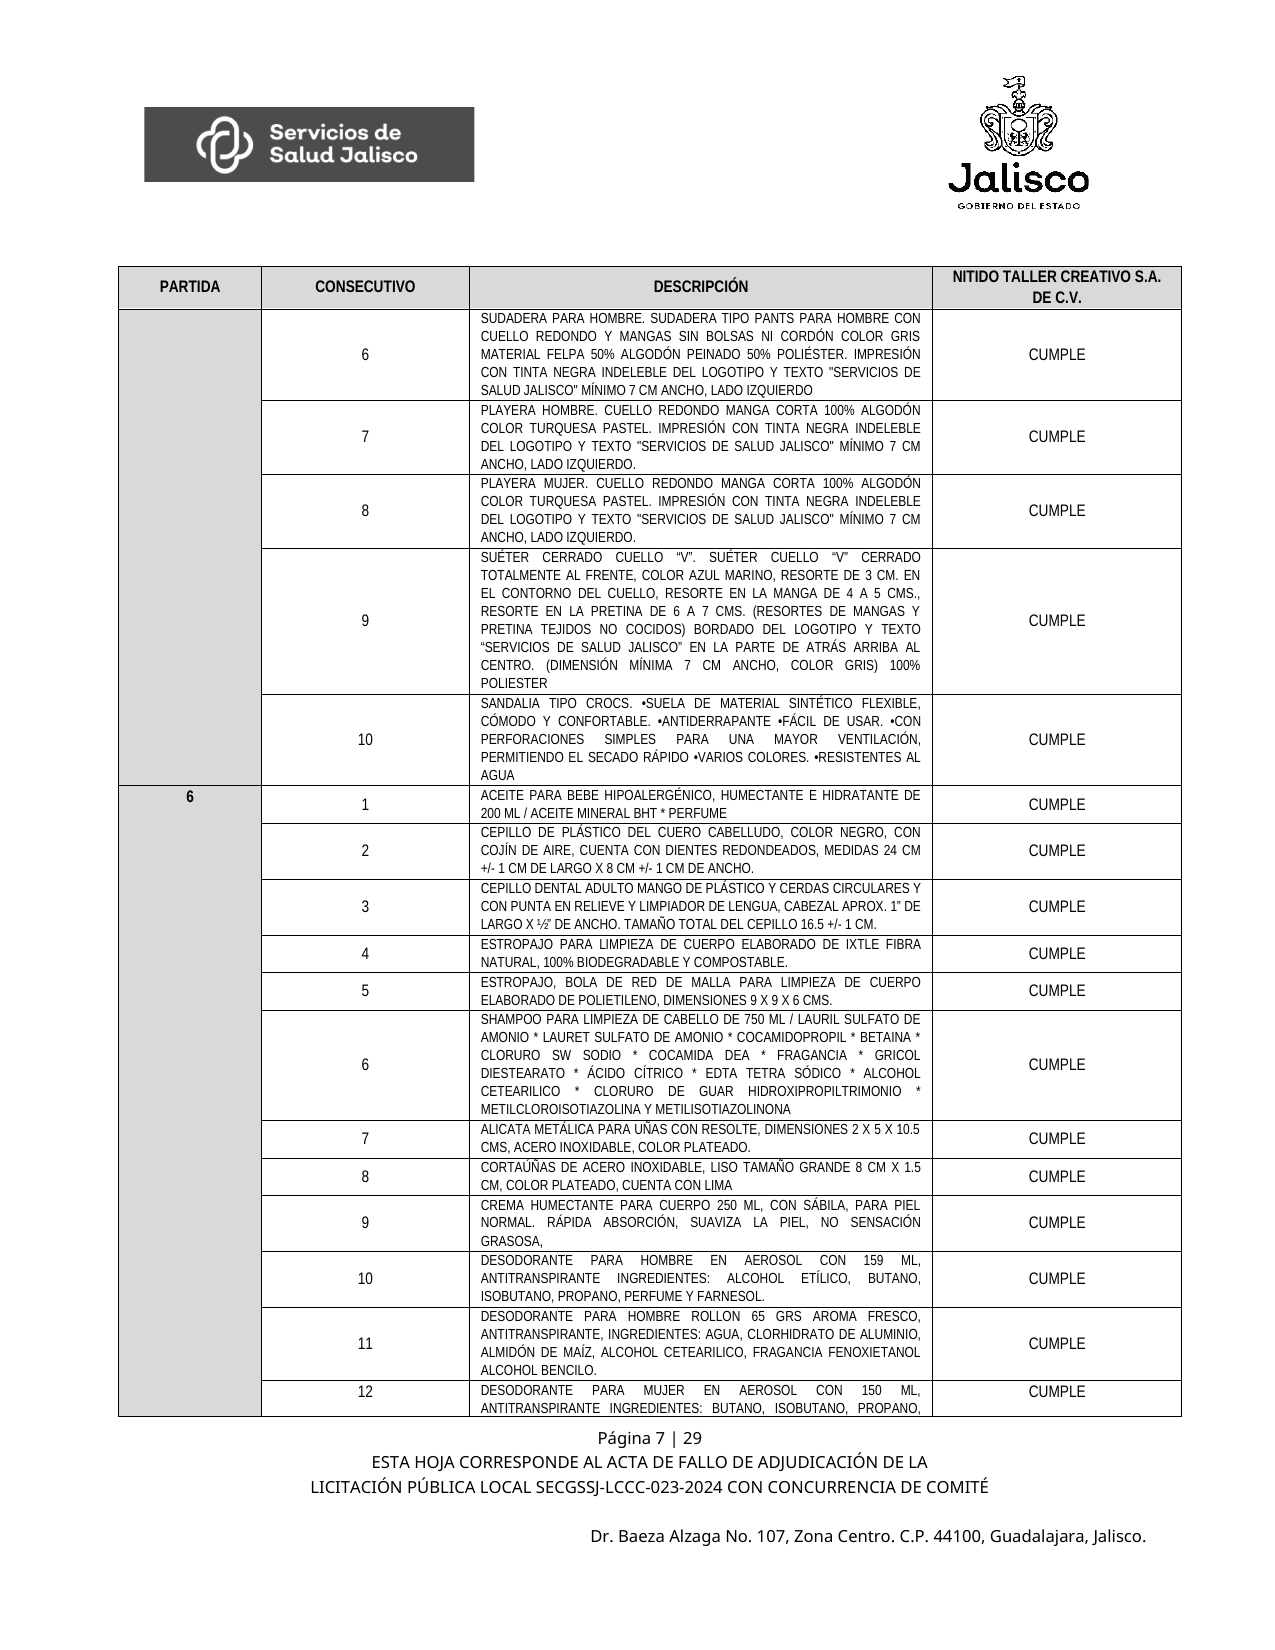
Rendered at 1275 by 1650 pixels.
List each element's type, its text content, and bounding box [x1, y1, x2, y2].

table_cell DESODORANTE PARA HOMBRE EN AEROSOL CON 159 ML, ANTITRANSPIRANTE INGREDIENTES: ALCOHOL ETÍLICO, BUTANO, ISOBUTANO, PROPANO, PERFUME Y FARNESOL. [470, 1252, 932, 1307]
table_cell 8 [262, 1159, 469, 1195]
table_cell 6 [119, 786, 261, 1416]
table_cell 10 [262, 695, 469, 785]
table_cell ESTROPAJO, BOLA DE RED DE MALLA PARA LIMPIEZA DE CUERPO ELABORADO DE POLIETILENO, DIMENSIONES 9 X 9 X 6 CMS. [470, 973, 932, 1010]
table_cell SANDALIA TIPO CROCS. •SUELA DE MATERIAL SINTÉTICO FLEXIBLE, CÓMODO Y CONFORTABLE. •ANTIDERRAPANTE •FÁCIL DE USAR. •CON PERFORACIONES SIMPLES PARA UNA MAYOR VENTILACIÓN, PERMITIENDO EL SECADO RÁPIDO •VARIOS COLORES. •RESISTENTES AL AGUA [470, 695, 932, 785]
table_cell CEPILLO DE PLÁSTICO DEL CUERO CABELLUDO, COLOR NEGRO, CON COJÍN DE AIRE, CUENTA CON DIENTES REDONDEADOS, MEDIDAS 24 CM +/- 1 CM DE LARGO X 8 CM +/- 1 CM DE ANCHO. [470, 824, 932, 879]
table_cell 6 [262, 1011, 469, 1120]
table_cell 10 [262, 1252, 469, 1307]
picture [144, 107, 475, 182]
table_cell CORTAÚÑAS DE ACERO INOXIDABLE, LISO TAMAÑO GRANDE 8 CM X 1.5 CM, COLOR PLATEADO, CUENTA CON LIMA [470, 1159, 932, 1195]
table_cell CUMPLE [933, 1381, 1181, 1416]
table_cell CUMPLE [933, 310, 1181, 400]
table_cell SHAMPOO PARA LIMPIEZA DE CABELLO DE 750 ML / LAURIL SULFATO DE AMONIO * LAURET SULFATO DE AMONIO * COCAMIDOPROPIL * BETAINA * CLORURO SW SODIO * COCAMIDA DEA * FRAGANCIA * GRICOL DIESTEARATO * ÁCIDO CÍTRICO * EDTA TETRA SÓDICO * ALCOHOL CETEARILICO * CLORURO DE GUAR HIDROXIPROPILTRIMONIO * METILCLOROISOTIAZOLINA Y METILISOTIAZOLINONA [470, 1011, 932, 1120]
table_cell ALICATA METÁLICA PARA UÑAS CON RESOLTE, DIMENSIONES 2 X 5 X 10.5 CMS, ACERO INOXIDABLE, COLOR PLATEADO. [470, 1121, 932, 1157]
table_cell CUMPLE [933, 549, 1181, 694]
table_cell CUMPLE [933, 1121, 1181, 1157]
table_cell CUMPLE [933, 824, 1181, 879]
table_cell CUMPLE [933, 786, 1181, 823]
table_cell 1 [262, 786, 469, 823]
table_cell 9 [262, 549, 469, 694]
table_cell 7 [262, 1121, 469, 1157]
table_cell 11 [262, 1308, 469, 1380]
table_cell CUMPLE [933, 1159, 1181, 1195]
table_cell CEPILLO DENTAL ADULTO MANGO DE PLÁSTICO Y CERDAS CIRCULARES Y CON PUNTA EN RELIEVE Y LIMPIADOR DE LENGUA, CABEZAL APROX. 1” DE LARGO X ½” DE ANCHO. TAMAÑO TOTAL DEL CEPILLO 16.5 +/- 1 CM. [470, 880, 932, 934]
table_cell CREMA HUMECTANTE PARA CUERPO 250 ML, CON SÁBILA, PARA PIEL NORMAL. RÁPIDA ABSORCIÓN, SUAVIZA LA PIEL, NO SENSACIÓN GRASOSA, [470, 1196, 932, 1251]
table_cell CUMPLE [933, 973, 1181, 1010]
table_cell CUMPLE [933, 1252, 1181, 1307]
picture [948, 76, 1089, 209]
table_header PARTIDA [119, 267, 261, 308]
table_cell CUMPLE [933, 1196, 1181, 1251]
table_cell 6 [262, 310, 469, 400]
table_cell 7 [262, 401, 469, 474]
table_cell DESODORANTE PARA HOMBRE ROLLON 65 GRS AROMA FRESCO, ANTITRANSPIRANTE, INGREDIENTES: AGUA, CLORHIDRATO DE ALUMINIO, ALMIDÓN DE MAÍZ, ALCOHOL CETEARILICO, FRAGANCIA FENOXIETANOL ALCOHOL BENCILO. [470, 1308, 932, 1380]
table_cell CUMPLE [933, 401, 1181, 474]
table_cell 3 [262, 880, 469, 934]
table_cell PLAYERA HOMBRE. CUELLO REDONDO MANGA CORTA 100% ALGODÓN COLOR TURQUESA PASTEL. IMPRESIÓN CON TINTA NEGRA INDELEBLE DEL LOGOTIPO Y TEXTO "SERVICIOS DE SALUD JALISCO" MÍNIMO 7 CM ANCHO, LADO IZQUIERDO. [470, 401, 932, 474]
table_cell 4 [262, 936, 469, 972]
table_cell PLAYERA MUJER. CUELLO REDONDO MANGA CORTA 100% ALGODÓN COLOR TURQUESA PASTEL. IMPRESIÓN CON TINTA NEGRA INDELEBLE DEL LOGOTIPO Y TEXTO "SERVICIOS DE SALUD JALISCO" MÍNIMO 7 CM ANCHO, LADO IZQUIERDO. [470, 475, 932, 548]
table_header CONSECUTIVO [262, 267, 469, 308]
table_cell 9 [262, 1196, 469, 1251]
table_cell CUMPLE [933, 475, 1181, 548]
table_cell 5 [262, 973, 469, 1010]
table_header NITIDO TALLER CREATIVO S.A. DE C.V. [933, 267, 1181, 308]
table_cell 8 [262, 475, 469, 548]
table_cell SUDADERA PARA HOMBRE. SUDADERA TIPO PANTS PARA HOMBRE CON CUELLO REDONDO Y MANGAS SIN BOLSAS NI CORDÓN COLOR GRIS MATERIAL FELPA 50% ALGODÓN PEINADO 50% POLIÉSTER. IMPRESIÓN CON TINTA NEGRA INDELEBLE DEL LOGOTIPO Y TEXTO "SERVICIOS DE SALUD JALISCO" MÍNIMO 7 CM ANCHO, LADO IZQUIERDO [470, 310, 932, 400]
table_cell ESTROPAJO PARA LIMPIEZA DE CUERPO ELABORADO DE IXTLE FIBRA NATURAL, 100% BIODEGRADABLE Y COMPOSTABLE. [470, 936, 932, 972]
table_cell CUMPLE [933, 1308, 1181, 1380]
table_cell SUÉTER CERRADO CUELLO “V”. SUÉTER CUELLO “V” CERRADO TOTALMENTE AL FRENTE, COLOR AZUL MARINO, RESORTE DE 3 CM. EN EL CONTORNO DEL CUELLO, RESORTE EN LA MANGA DE 4 A 5 CMS., RESORTE EN LA PRETINA DE 6 A 7 CMS. (RESORTES DE MANGAS Y PRETINA TEJIDOS NO COCIDOS) BORDADO DEL LOGOTIPO Y TEXTO “SERVICIOS DE SALUD JALISCO” EN LA PARTE DE ATRÁS ARRIBA AL CENTRO. (DIMENSIÓN MÍNIMA 7 CM ANCHO, COLOR GRIS) 100% POLIESTER [470, 549, 932, 694]
table_cell 12 [262, 1381, 469, 1416]
table_cell ACEITE PARA BEBE HIPOALERGÉNICO, HUMECTANTE E HIDRATANTE DE 200 ML / ACEITE MINERAL BHT * PERFUME [470, 786, 932, 823]
table_cell CUMPLE [933, 880, 1181, 934]
table_cell 2 [262, 824, 469, 879]
table_header DESCRIPCIÓN [470, 267, 932, 308]
table_cell CUMPLE [933, 936, 1181, 972]
table_cell CUMPLE [933, 695, 1181, 785]
table_cell CUMPLE [933, 1011, 1181, 1120]
table_cell DESODORANTE PARA MUJER EN AEROSOL CON 150 ML, ANTITRANSPIRANTE INGREDIENTES: BUTANO, ISOBUTANO, PROPANO, CLORHIDRATO DE ALUMINIO. [470, 1381, 932, 1416]
